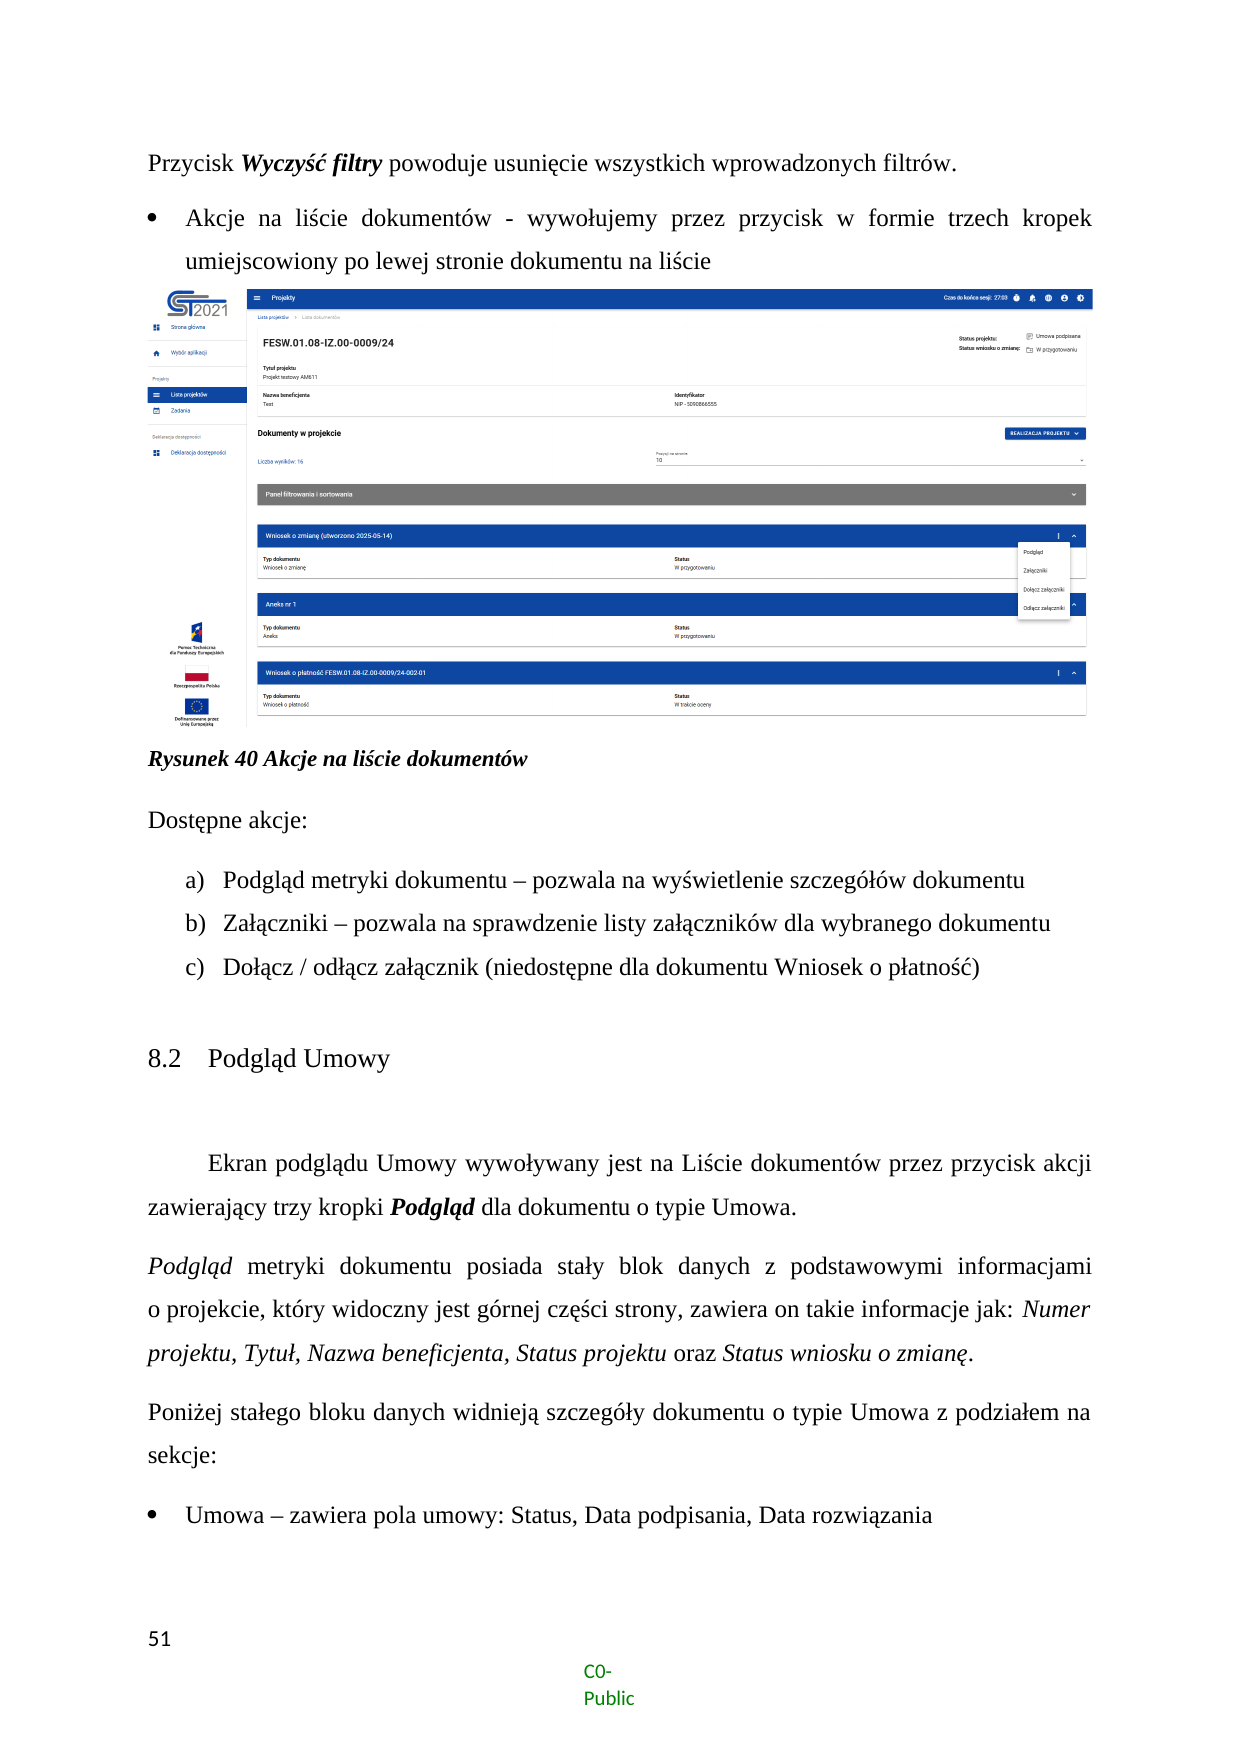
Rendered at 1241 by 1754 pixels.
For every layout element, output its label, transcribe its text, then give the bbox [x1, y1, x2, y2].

text Poniżej stałego bloku danych widnieją szczegóły dokumentu o typie Umowa z podziałem na sekcje: [148, 1397, 1092, 1469]
subtitle Podgląd Umowy [148, 1042, 1092, 1073]
list Umowa – zawiera pola umowy: Status, Data podpisania, Data rozwiązania [148, 1500, 1092, 1529]
list Dołącz / odłącz załącznik (niedostępne dla dokumentu Wniosek o płatność) [185, 952, 1092, 980]
picture [147, 289, 1093, 727]
text Ekran podglądu Umowy wywoływany jest na Liście dokumentów przez przycisk akcji zawierający trzy kropki Podgląd dla dokumentu o typie Umowa. [148, 1148, 1092, 1220]
list Akcje na liście dokumentów - wywołujemy przez przycisk w formie trzech kropek umiejscowiony po lewej stronie dokumentu na liście [148, 203, 1092, 275]
list Załączniki – pozwala na sprawdzenie listy załączników dla wybranego dokumentu [185, 908, 1092, 937]
text Rysunek 40 Akcje na liście dokumentów [148, 745, 1092, 772]
list Podgląd metryki dokumentu – pozwala na wyświetlenie szczegółów dokumentu [185, 865, 1092, 894]
text Dostępne akcje: [148, 806, 1092, 834]
text Przycisk Wyczyść filtry powoduje usunięcie wszystkich wprowadzonych filtrów. [148, 148, 1092, 176]
text Podgląd metryki dokumentu posiada stały blok danych z podstawowymi informacjami o projekcie, który widoczny jest górnej części strony, zawiera on takie informacje jak: Numer projektu, Tytuł, Nazwa beneficjenta, Status projektu oraz Status wniosku o zmianę. [148, 1251, 1092, 1366]
